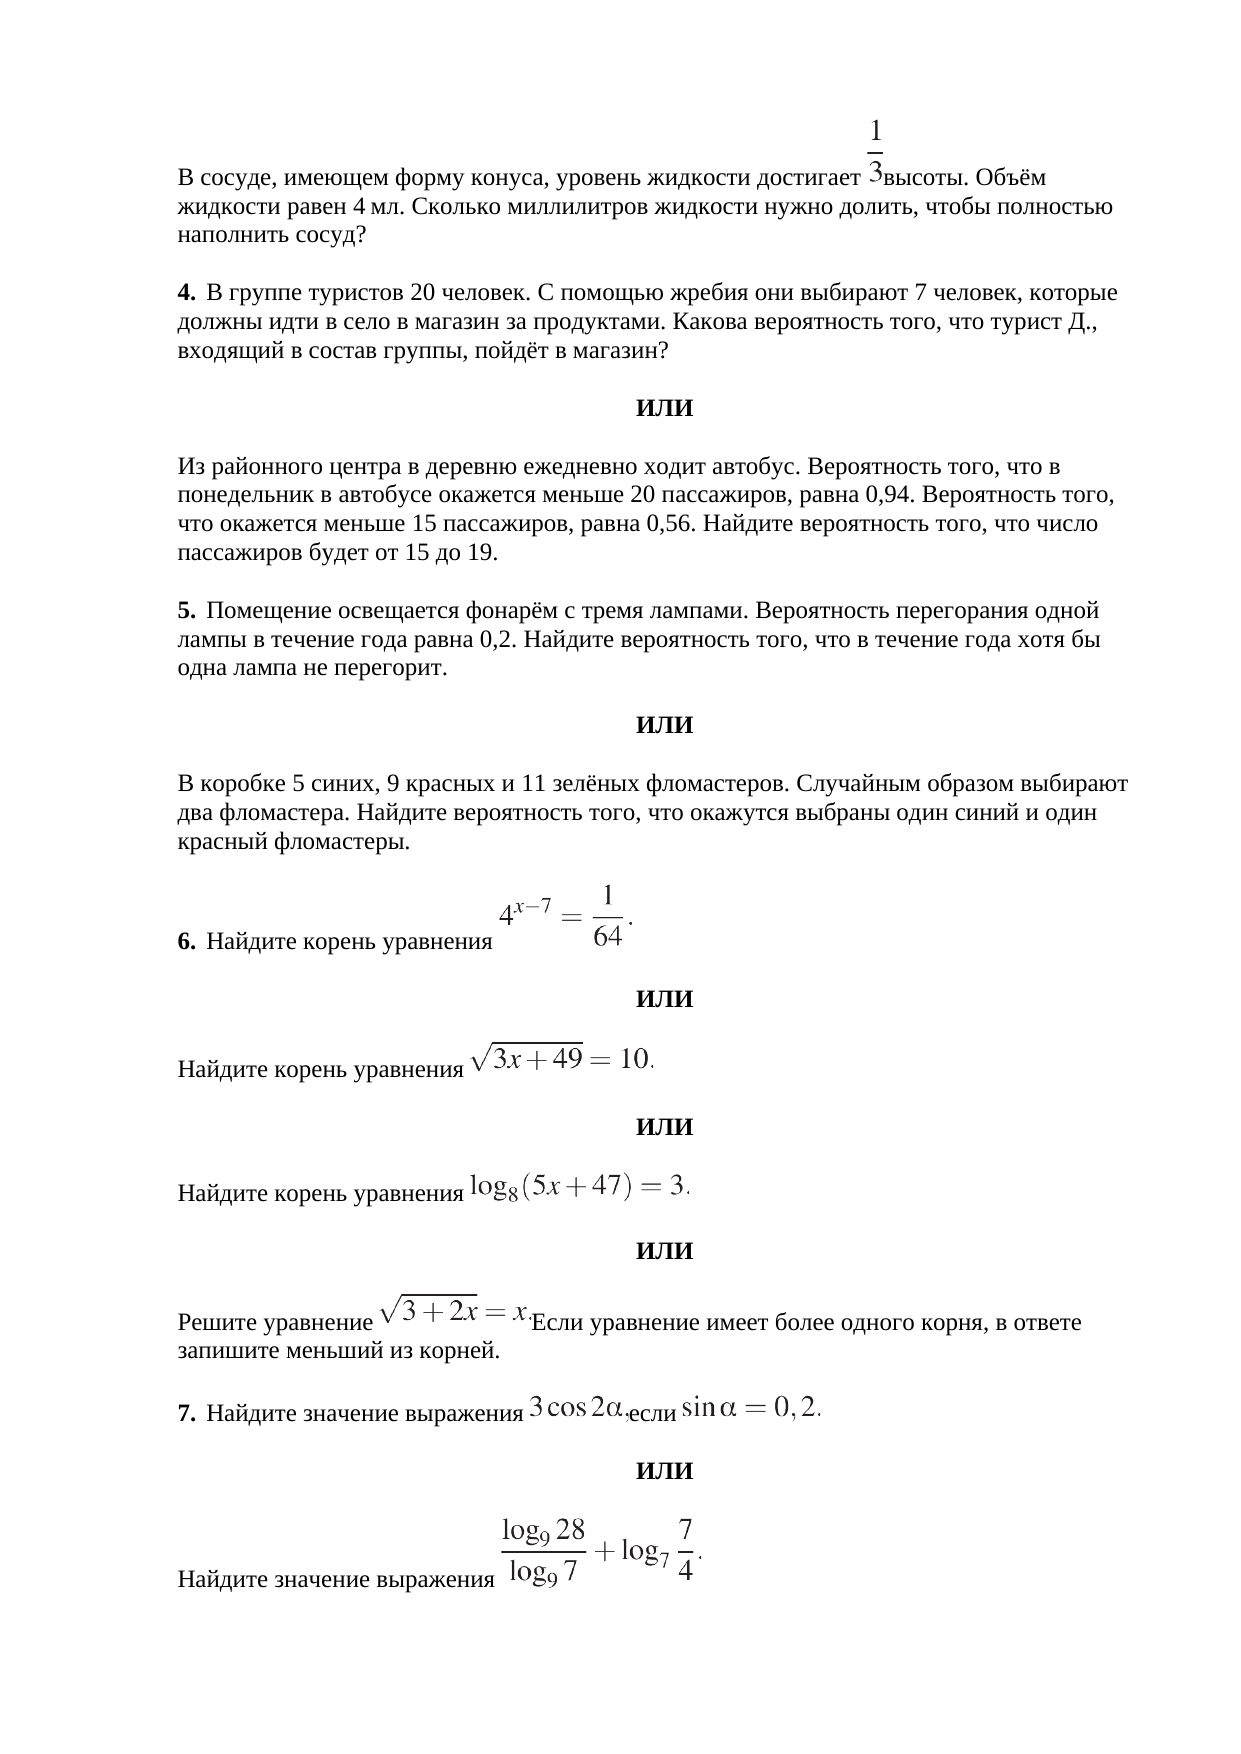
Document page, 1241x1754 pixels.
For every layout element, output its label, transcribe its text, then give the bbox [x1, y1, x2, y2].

text Найдите значение выражения [177, 1514, 1152, 1593]
text 6. Найдите корень уравнения [177, 884, 1152, 955]
text ИЛИ [177, 1456, 1152, 1485]
text Найдите корень уравнения [177, 1042, 1152, 1083]
picture [530, 1393, 629, 1422]
picture [501, 1513, 702, 1588]
picture [379, 1293, 532, 1330]
text ИЛИ [177, 1112, 1152, 1141]
text В коробке 5 синих, 9 красных и 11 зелёных фломастеров. Случайным образом выбирают два фломастера. Найдите вероятность того, что окажутся выбраны один синий и один красный фломастеры. [177, 768, 1152, 854]
text ИЛИ [177, 393, 1152, 422]
text 5. Помещение освещается фонарём с тремя лампами. Вероятность перегорания одной лампы в течение года равна 0,2. Найдите вероятность того, что в течение года хотя бы одна лампа не перегорит. [177, 595, 1152, 681]
text В сосуде, имеющем форму конуса, уровень жидкости достигает высоты. Объём жидкости равен 4 мл. Сколько миллилитров жидкости нужно долить, чтобы полностью наполнить сосуд? [177, 118, 1152, 248]
text Найдите корень уравнения [177, 1170, 1152, 1207]
text ИЛИ [177, 984, 1152, 1013]
picture [682, 1393, 821, 1422]
text 4. В группе туристов 20 человек. С помощью жребия они выбирают 7 человек, которые должны идти в село в магазин за продуктами. Какова вероятность того, что турист Д., входящий в состав группы, пойдёт в магазин? [177, 277, 1152, 364]
text Решите уравнение Если уравнение имеет более одного корня, в ответе запишите меньший из корней. [177, 1294, 1152, 1364]
picture [470, 1041, 654, 1078]
text Из районного центра в деревню ежедневно ходит автобус. Вероятность того, что в понедельник в автобусе окажется меньше 20 пассажиров, равна 0,94. Вероятность того, что окажется меньше 15 пассажиров, равна 0,56. Найдите вероятность того, что число пассажиров будет от 15 до 19. [177, 451, 1152, 566]
picture [499, 883, 632, 950]
text ИЛИ [177, 1236, 1152, 1265]
picture [470, 1170, 689, 1202]
picture [867, 118, 883, 186]
text 7. Найдите значение выражения если [177, 1393, 1152, 1427]
text ИЛИ [177, 710, 1152, 739]
